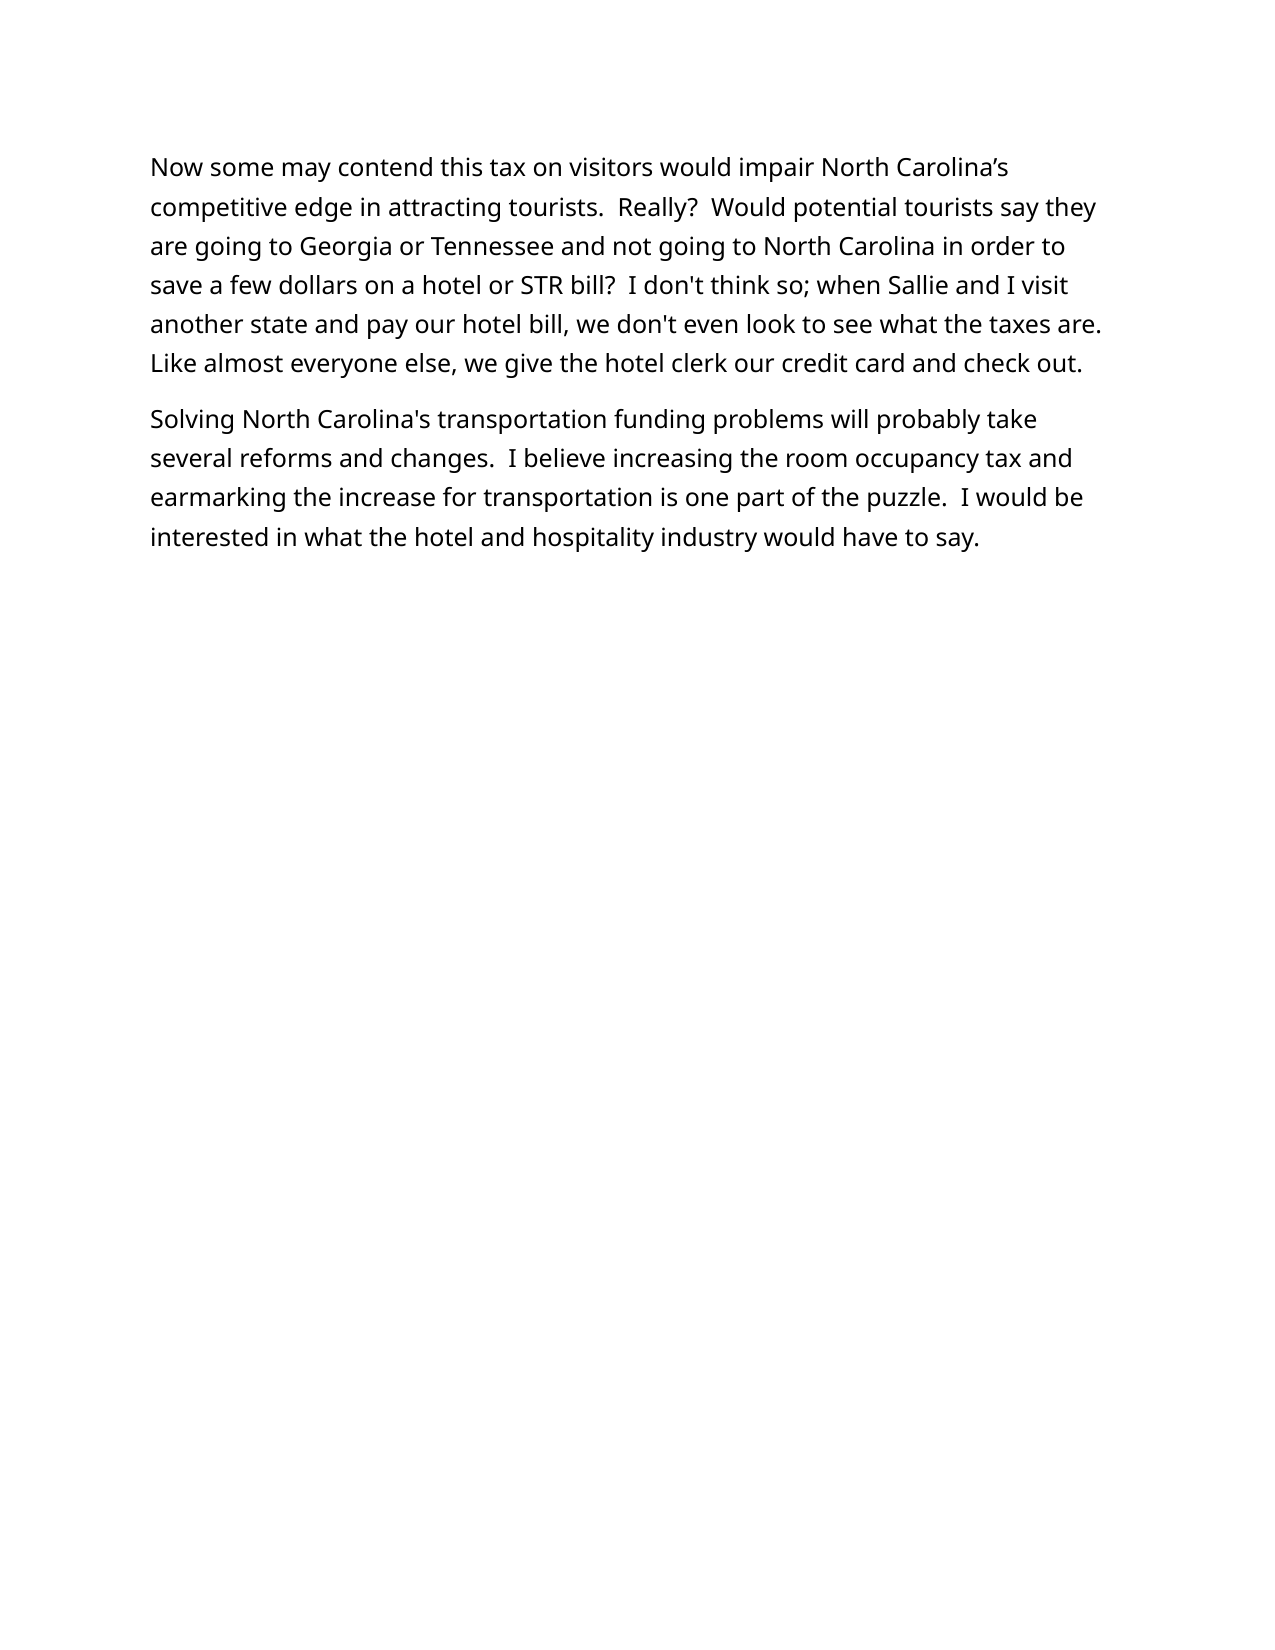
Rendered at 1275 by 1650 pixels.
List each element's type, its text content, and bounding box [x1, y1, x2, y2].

text Solving North Carolina's transportation funding problems will probably take several reforms and changes. I believe increasing the room occupancy tax and earmarking the increase for transportation is one part of the puzzle. I would be interested in what the hotel and hospitality industry would have to say. [150, 402, 1125, 553]
text Now some may contend this tax on visitors would impair North Carolina’s competitive edge in attracting tourists. Really? Would potential tourists say they are going to Georgia or Tennessee and not going to North Carolina in order to save a few dollars on a hotel or STR bill? I don't think so; when Sallie and I visit another state and pay our hotel bill, we don't even look to see what the taxes are. Like almost everyone else, we give the hotel clerk our credit card and check out. [150, 150, 1125, 380]
